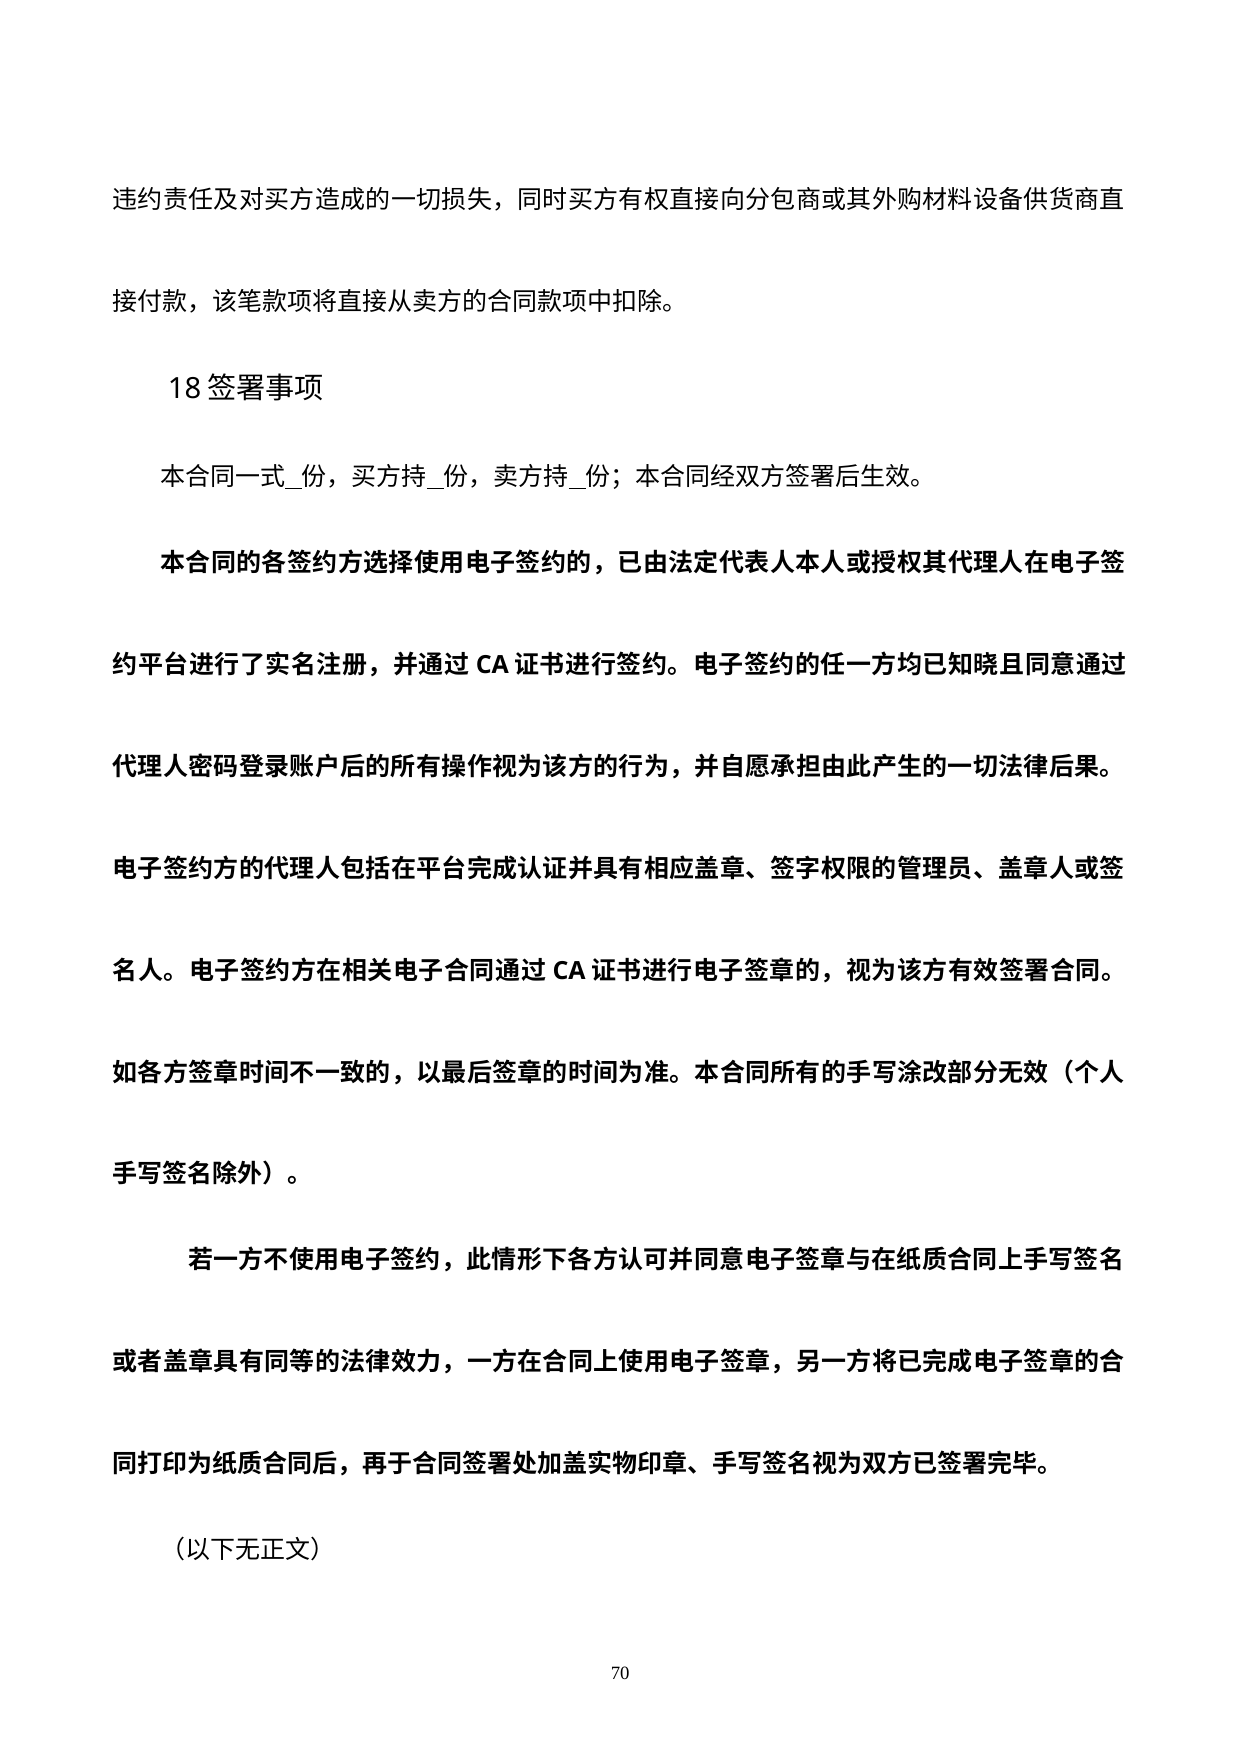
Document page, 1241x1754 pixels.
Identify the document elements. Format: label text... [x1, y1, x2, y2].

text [112, 164, 1128, 334]
text 本合同一式 份，买方持 份，卖方持 份；本合同经双方签署后生效。 [112, 441, 1128, 509]
text （以下无正文） [112, 1514, 1128, 1582]
text 若一方不使用电子签约，此情形下各方认可并同意电子签章与在纸质合同上手写签名或者盖章具有同等的法律效力，一方在合同上使用电子签章，另一方将已完成电子签章的合同打印为纸质合同后，再于合同签署处加盖实物印章、手写签名视为双方已签署完毕。 [112, 1224, 1128, 1496]
subtitle 18签署事项 [112, 352, 1128, 420]
text 本合同的各签约方选择使用电子签约的，已由法定代表人本人或授权其代理人在电子签约平台进行了实名注册，并通过CA证书进行签约。电子签约的任一方均已知晓且同意通过代理人密码登录账户后的所有操作视为该方的行为，并自愿承担由此产生的一切法律后果。电子签约方的代理人包括在平台完成认证并具有相应盖章、签字权限的管理员、盖章人或签名人。电子签约方在相关电子合同通过CA证书进行电子签章的，视为该方有效签署合同。如各方签章时间不一致的，以最后签章的时间为准。本合同所有的手写涂改部分无效（个人手写签名除外）。 [112, 527, 1128, 1206]
